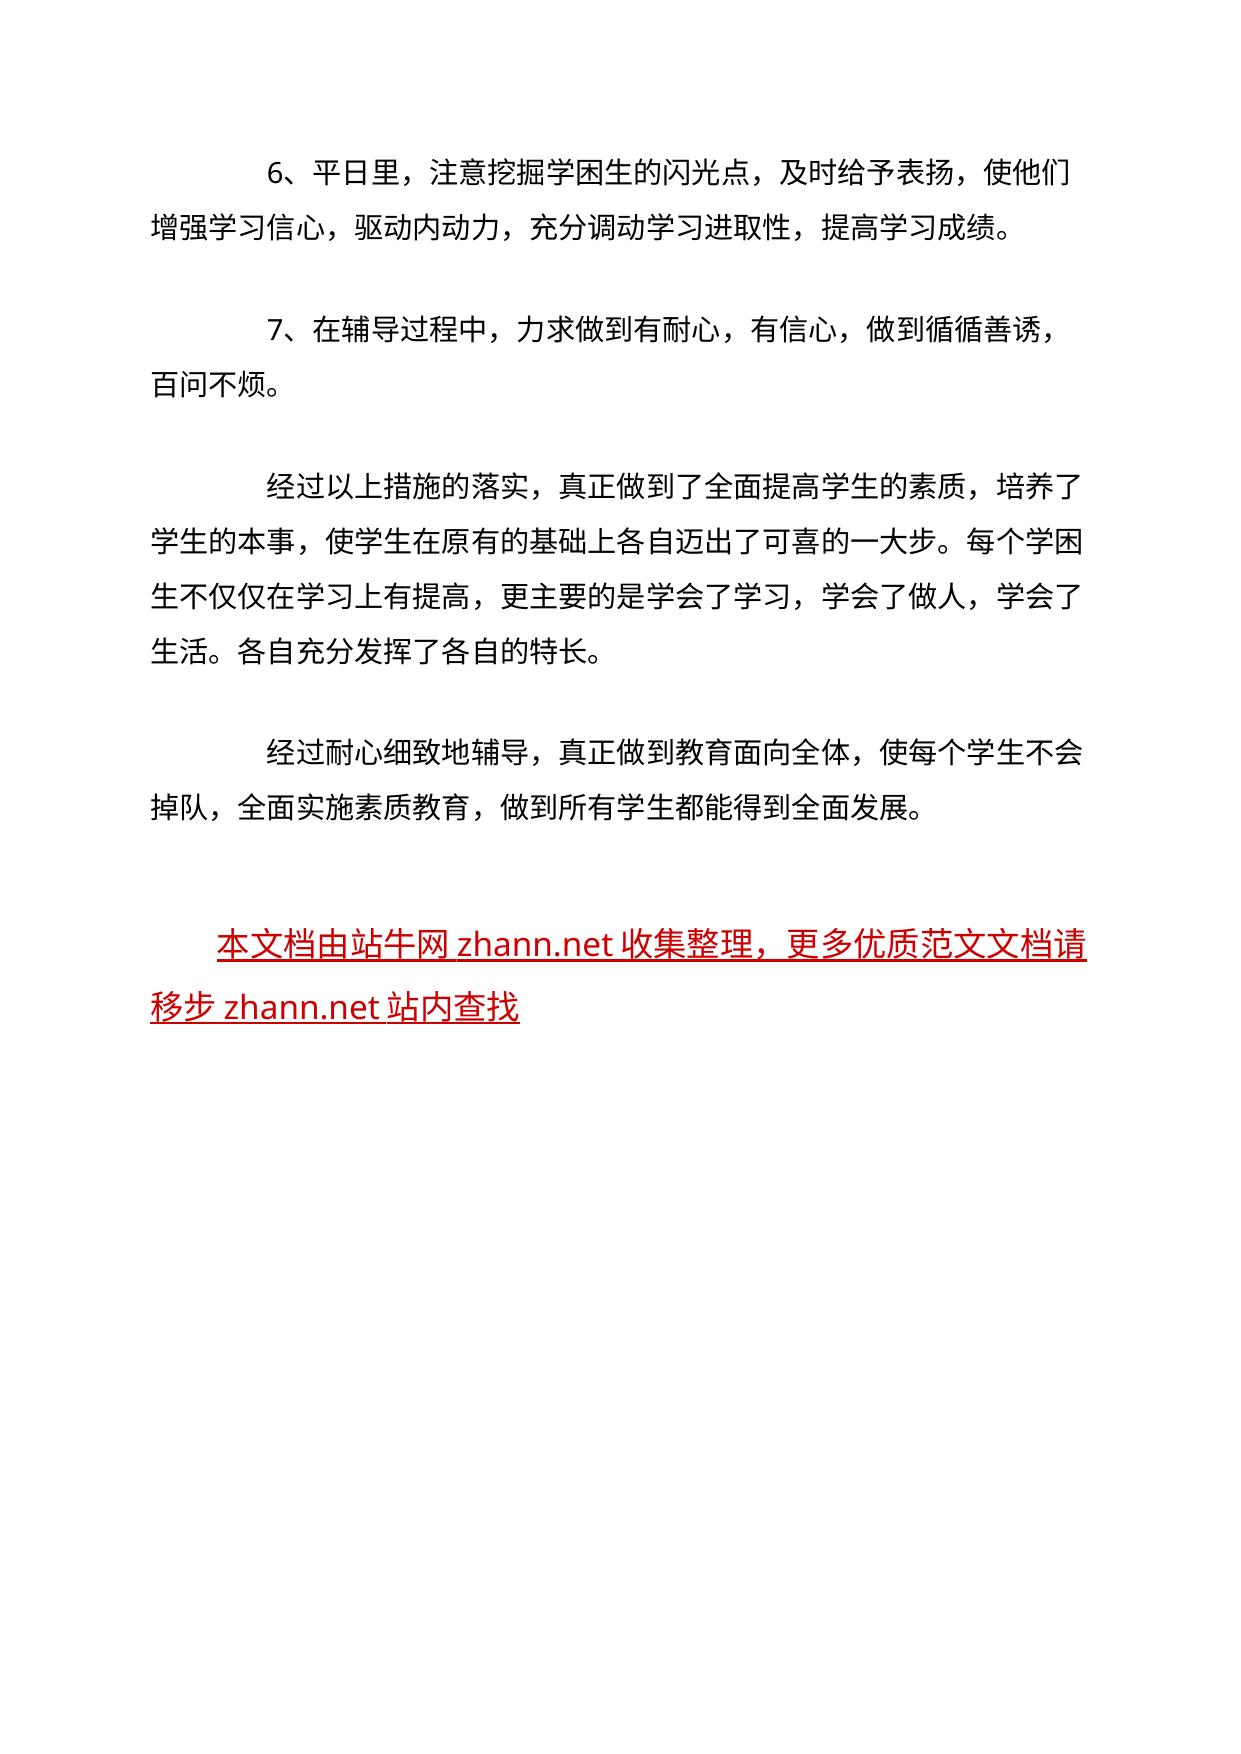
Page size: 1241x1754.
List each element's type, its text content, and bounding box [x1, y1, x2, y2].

text 6、平日里，注意挖掘学困生的闪光点，及时给予表扬，使他们增强学习信心，驱动内动力，充分调动学习进取性，提高学习成绩。 [150, 150, 1090, 247]
text 经过耐心细致地辅导，真正做到教育面向全体，使每个学生不会掉队，全面实施素质教育，做到所有学生都能得到全面发展。 [150, 730, 1090, 827]
text 7、在辅导过程中，力求做到有耐心，有信心，做到循循善诱，百问不烦。 [150, 307, 1090, 404]
text 经过以上措施的落实，真正做到了全面提高学生的素质，培养了学生的本事，使学生在原有的基础上各自迈出了可喜的一大步。每个学困生不仅仅在学习上有提高，更主要的是学会了学习，学会了做人，学会了生活。各自充分发挥了各自的特长。 [150, 463, 1090, 671]
text 本文档由站牛网zhann.net收集整理，更多优质范文文档请移步zhann.net站内查找 [150, 918, 1090, 1029]
